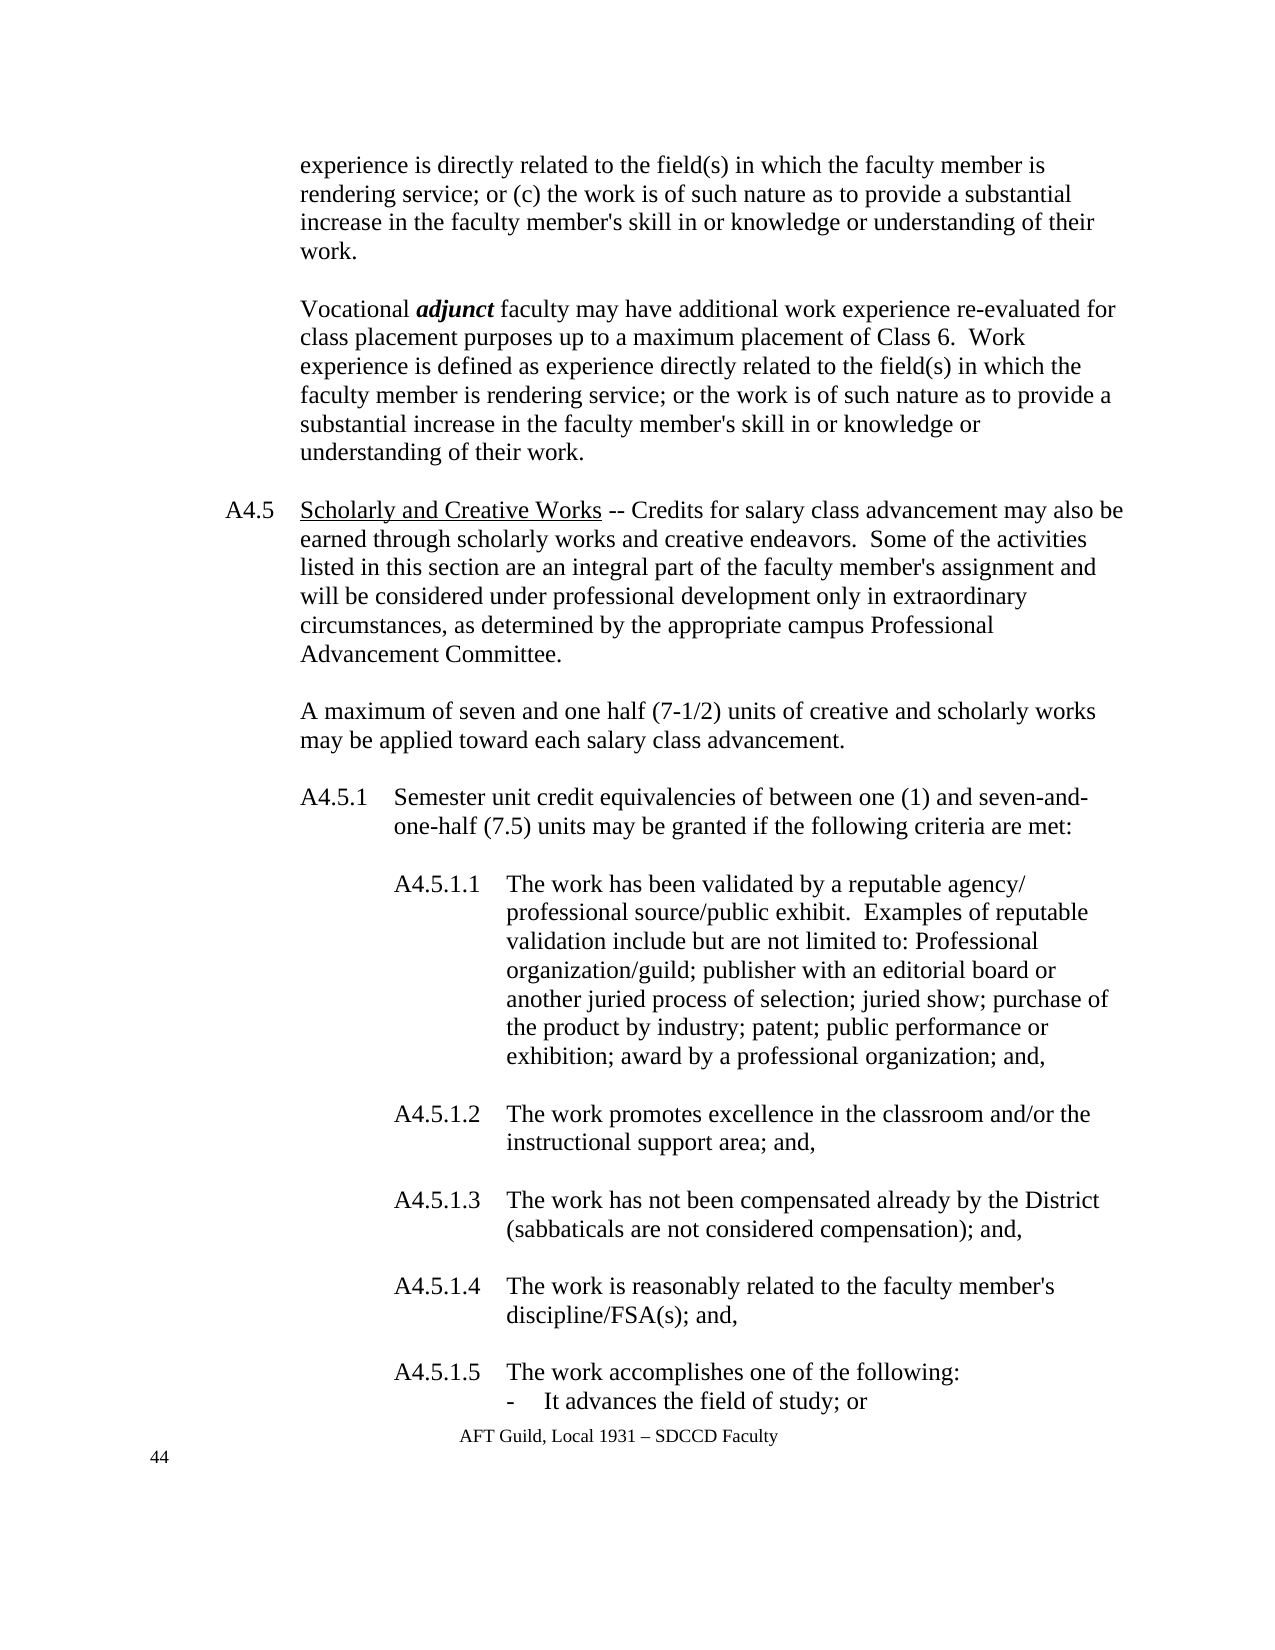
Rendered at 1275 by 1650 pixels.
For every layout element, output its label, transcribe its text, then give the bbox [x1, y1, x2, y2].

text A4.5.1.4 The work is reasonably related to the faculty member's discipline/FSA(s); and, [394, 1271, 1125, 1329]
text A4.5.1.2 The work promotes excellence in the classroom and/or the instructional support area; and, [394, 1099, 1125, 1156]
text A4.5 Scholarly and Creative Works -- Credits for salary class advancement may also be earned through scholarly works and creative endeavors. Some of the activities listed in this section are an integral part of the faculty member's assignment and will be considered under professional development only in extraordinary circumstances, as determined by the appropriate campus Professional Advancement Committee. [150, 495, 1125, 667]
text A4.5.1.3 The work has not been compensated already by the District (sabbaticals are not considered compensation); and, [394, 1185, 1125, 1242]
text A maximum of seven and one half (7-1/2) units of creative and scholarly works may be applied toward each salary class advancement. [300, 696, 1125, 754]
text A4.5.1.1 The work has been validated by a reputable agency/ professional source/public exhibit. Examples of reputable validation include but are not limited to: Professional organization/guild; publisher with an editorial board or another juried process of selection; juried show; purchase of the product by industry; patent; public performance or exhibition; award by a professional organization; and, [394, 869, 1125, 1070]
text - It advances the field of study; or [150, 1386, 1125, 1415]
text Vocational adjunct faculty may have additional work experience re-evaluated for class placement purposes up to a maximum placement of Class 6. Work experience is defined as experience directly related to the field(s) in which the faculty member is rendering service; or the work is of such nature as to provide a substantial increase in the faculty member's skill in or knowledge or understanding of their work. [300, 294, 1125, 466]
text A4.5.1 Semester unit credit equivalencies of between one (1) and seven-and-one-half (7.5) units may be granted if the following criteria are met: [150, 782, 1125, 840]
text A4.5.1.5 The work accomplishes one of the following: [394, 1357, 1125, 1386]
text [150, 150, 1125, 265]
